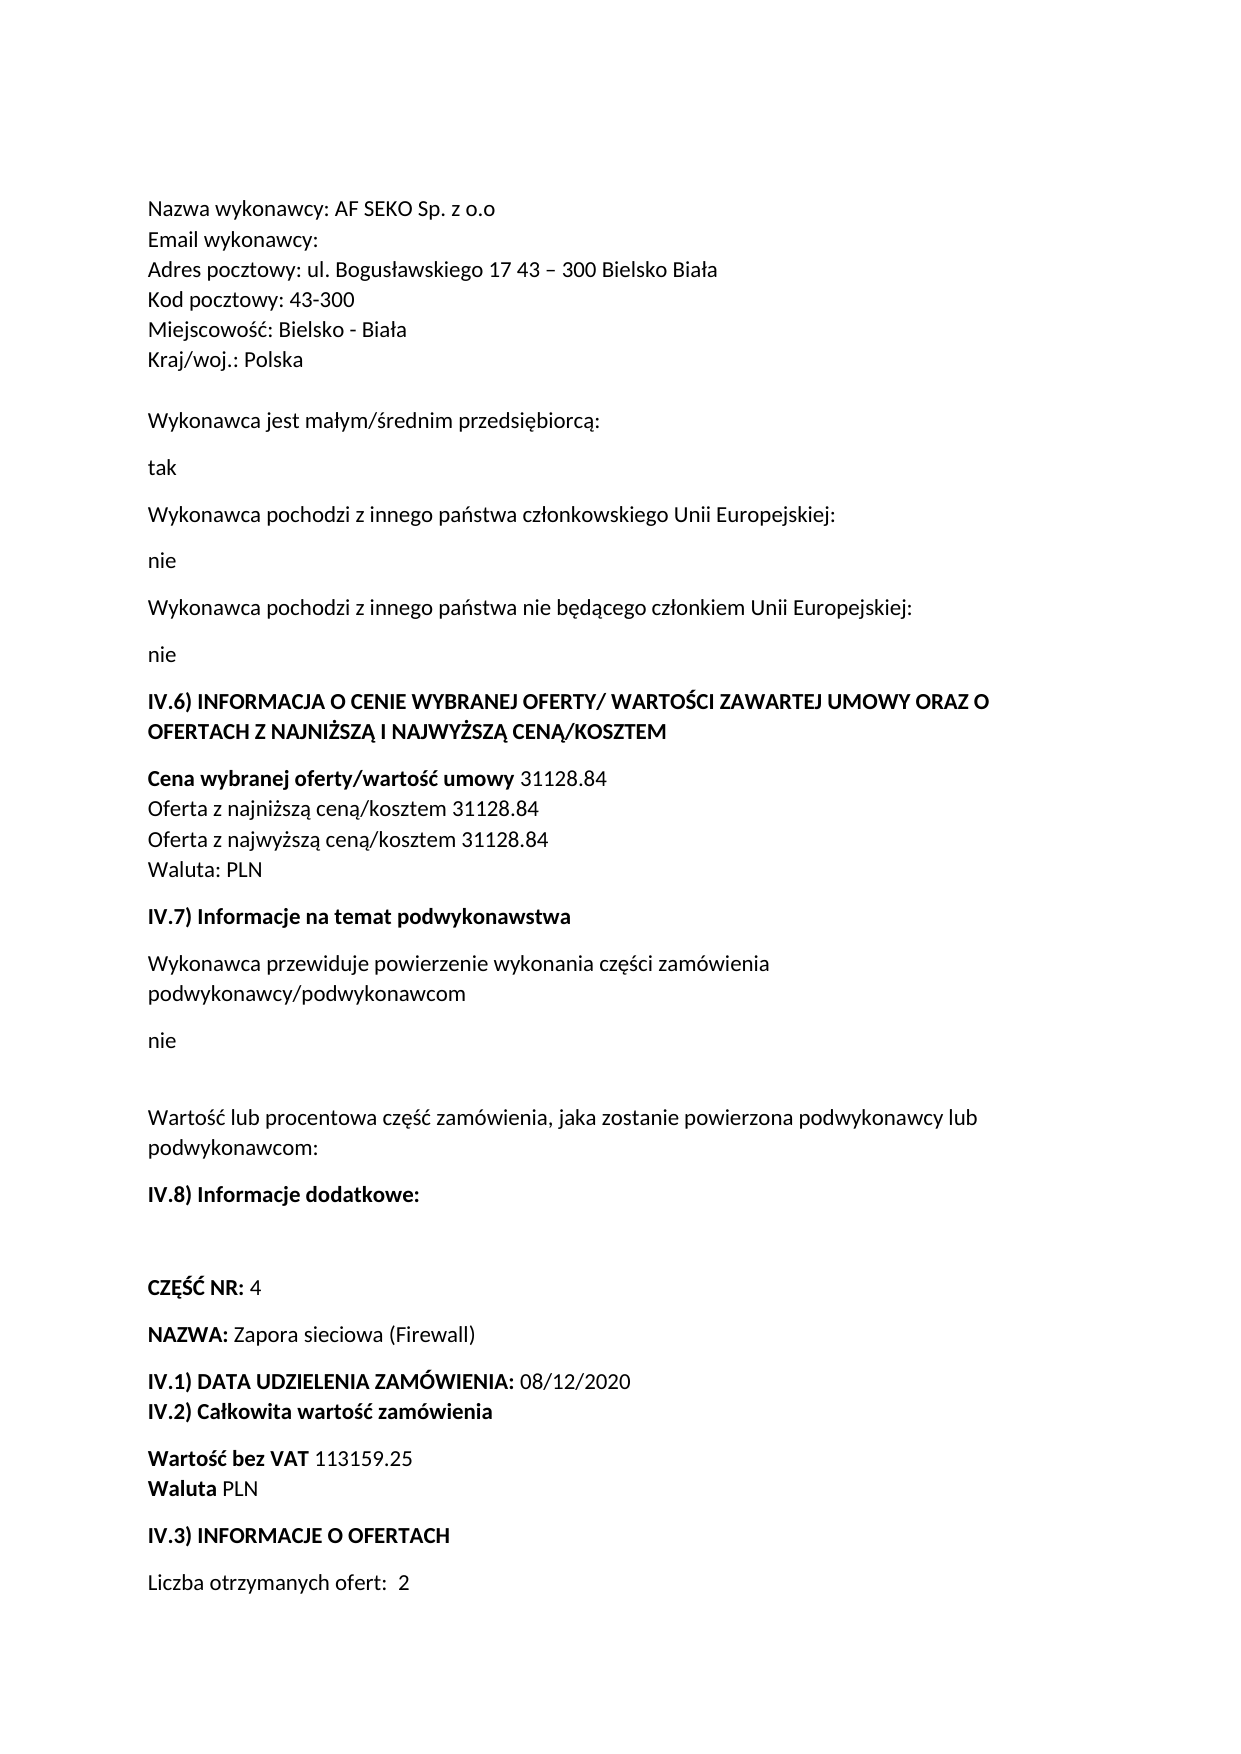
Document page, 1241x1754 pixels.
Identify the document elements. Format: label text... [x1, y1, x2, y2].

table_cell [148, 1367, 1093, 1596]
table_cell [148, 148, 1093, 1227]
table_header CZĘŚĆ NR: 4 NAZWA: Zapora sieciowa (Firewall) [148, 1274, 1093, 1367]
